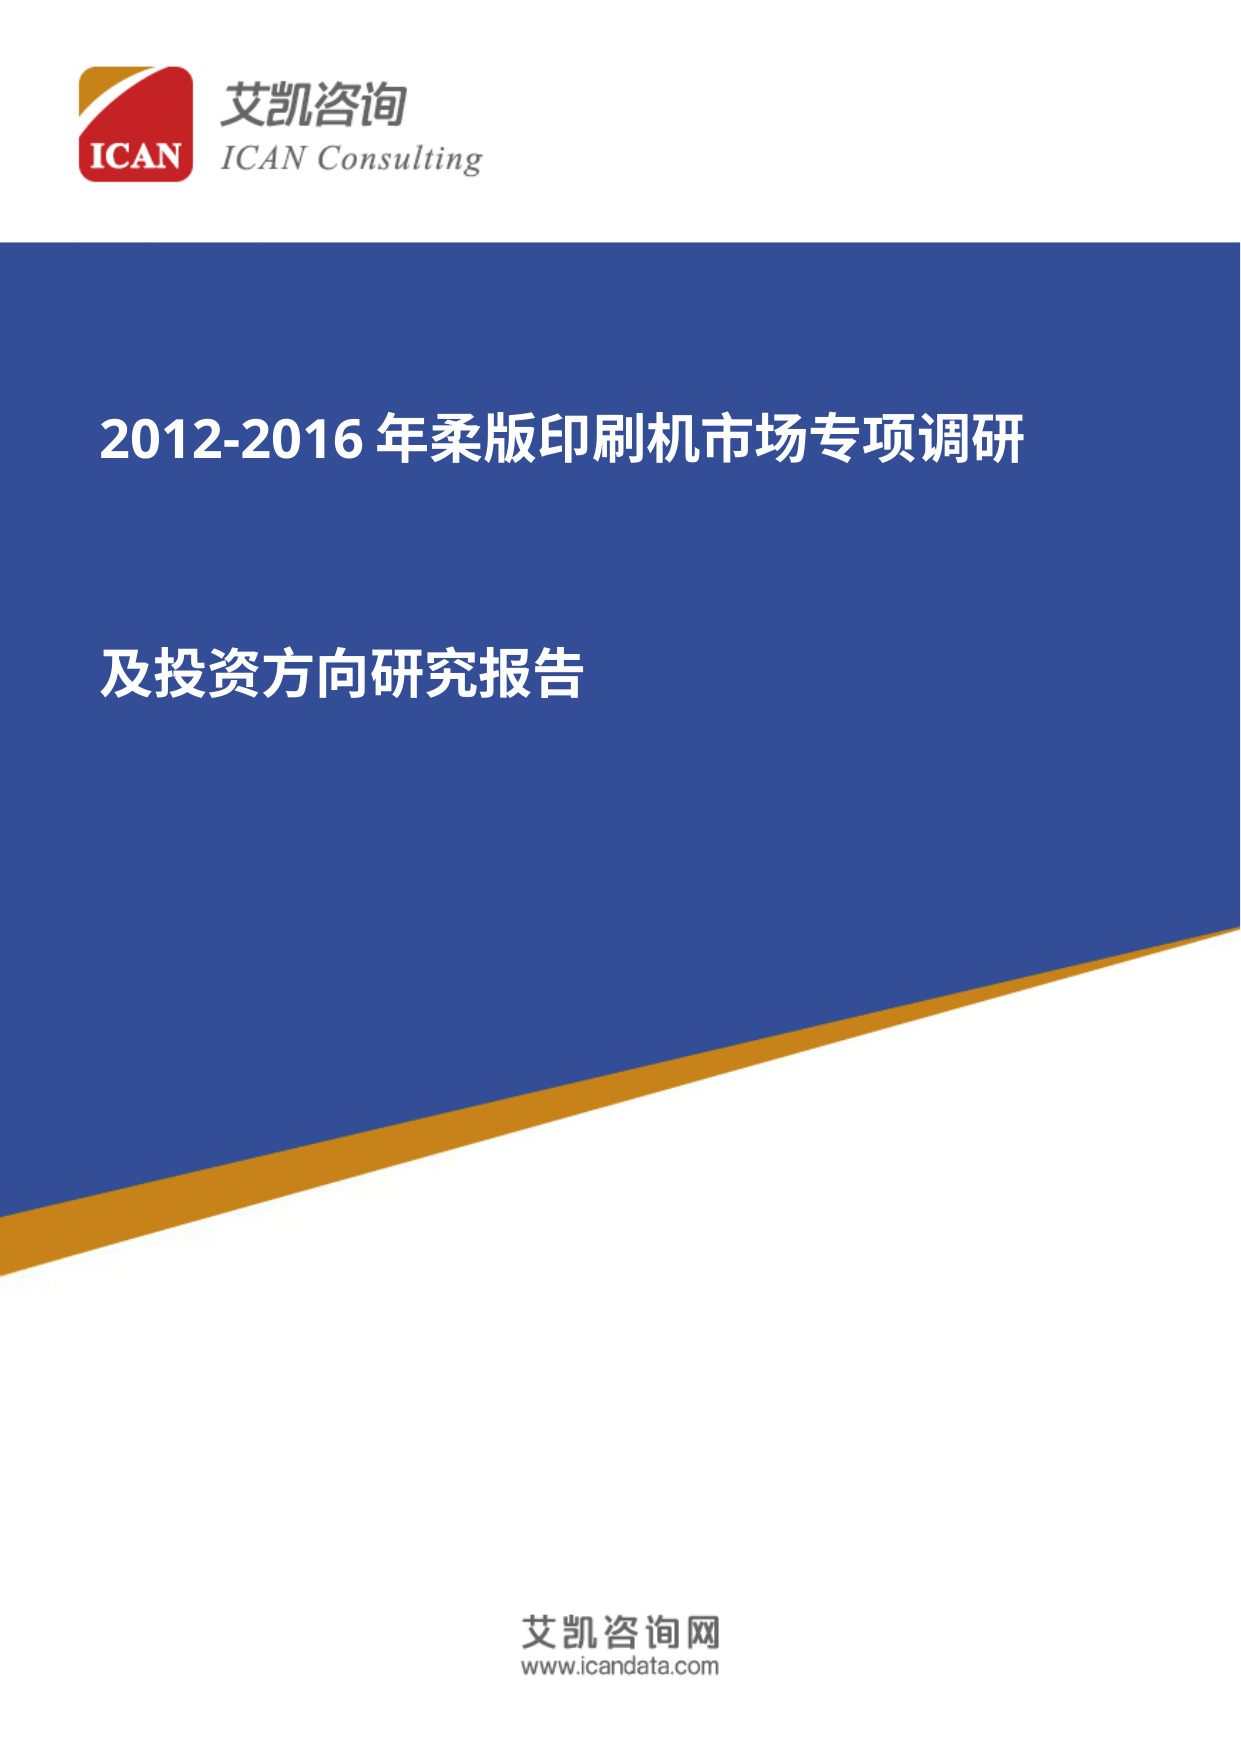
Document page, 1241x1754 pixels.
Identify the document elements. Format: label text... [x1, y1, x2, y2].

picture [0, 5, 1241, 1754]
subtitle 2012-2016年柔版印刷机市场专项调研及投资方向研究报告 [99, 386, 1053, 718]
